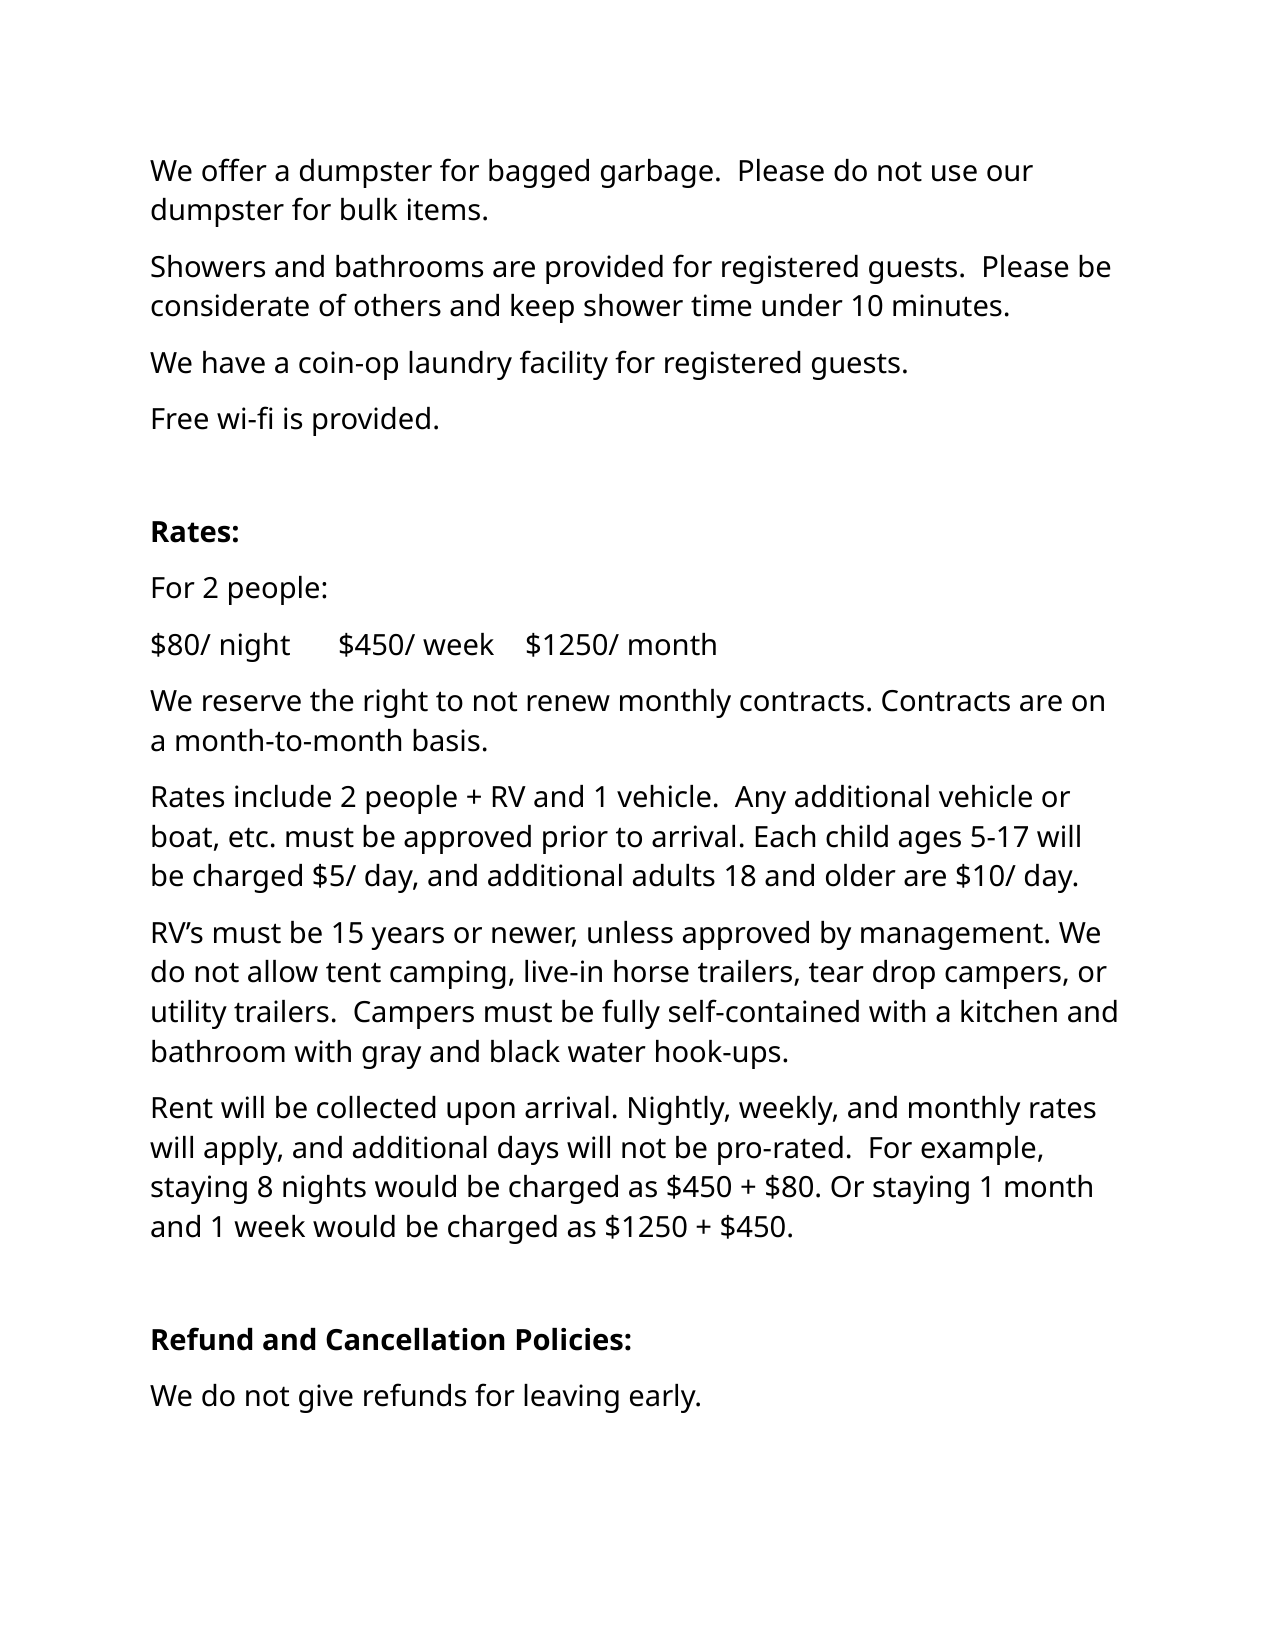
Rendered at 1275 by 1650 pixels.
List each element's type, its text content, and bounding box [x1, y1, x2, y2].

text Rent will be collected upon arrival. Nightly, weekly, and monthly rates will apply, and additional days will not be pro-rated. For example, staying 8 nights would be charged as $450 + $80. Or staying 1 month and 1 week would be charged as $1250 + $450. [150, 1087, 1125, 1246]
text We do not give refunds for leaving early. [150, 1376, 1125, 1415]
text Rates include 2 people + RV and 1 vehicle. Any additional vehicle or boat, etc. must be approved prior to arrival. Each child ages 5-17 will be charged $5/ day, and additional adults 18 and older are $10/ day. [150, 776, 1125, 895]
text Free wi-fi is provided. [150, 398, 1125, 438]
text Refund and Cancellation Policies: [150, 1319, 1125, 1359]
text $80/ night $450/ week $1250/ month [150, 624, 1125, 663]
text RV’s must be 15 years or newer, unless approved by management. We do not allow tent camping, live-in horse trailers, tear drop campers, or utility trailers. Campers must be fully self-contained with a kitchen and bathroom with gray and black water hook-ups. [150, 912, 1125, 1071]
text We offer a dumpster for bagged garbage. Please do not use our dumpster for bulk items. [150, 150, 1125, 229]
text We reserve the right to not renew monthly contracts. Contracts are on a month-to-month basis. [150, 680, 1125, 759]
text Showers and bathrooms are provided for registered guests. Please be considerate of others and keep shower time under 10 minutes. [150, 246, 1125, 325]
text We have a coin-op laundry facility for registered guests. [150, 342, 1125, 382]
text For 2 people: [150, 567, 1125, 607]
text Rates: [150, 511, 1125, 551]
